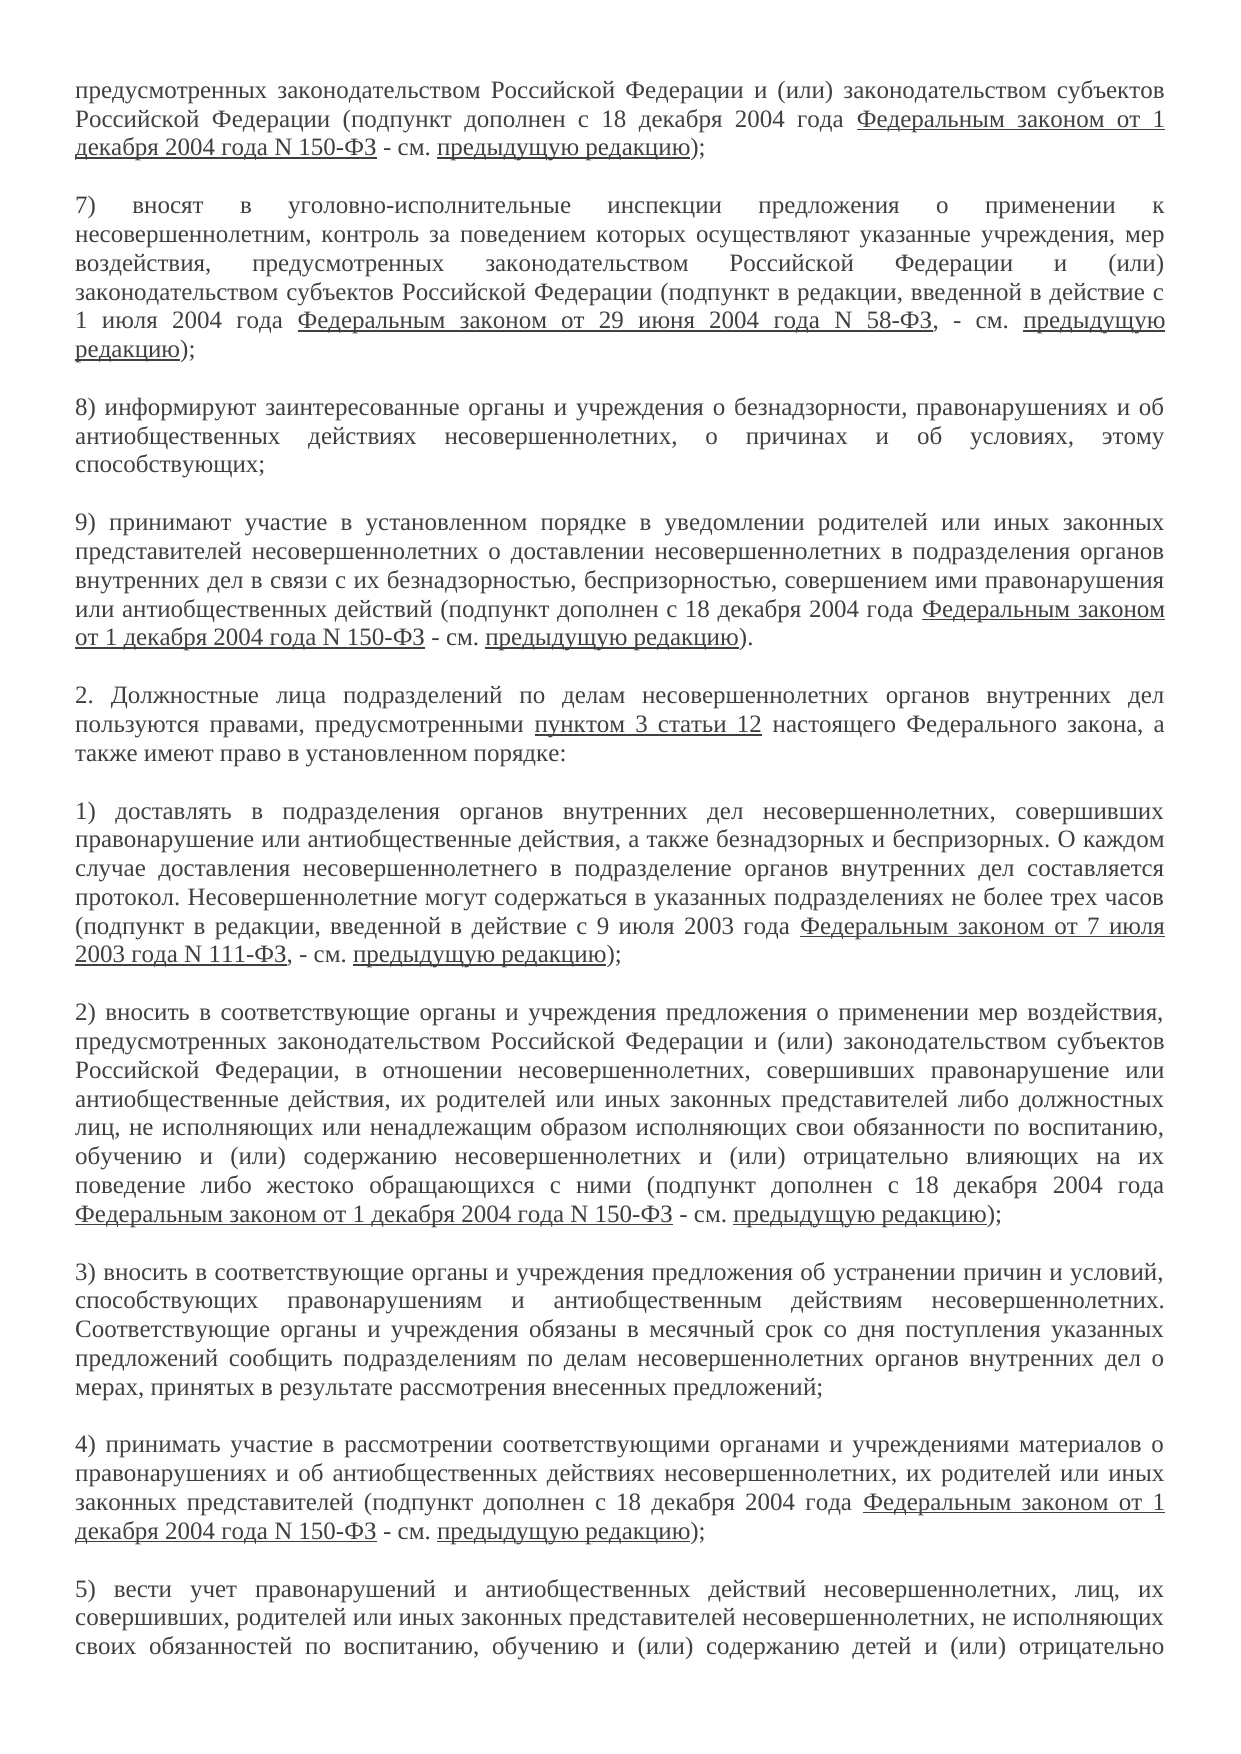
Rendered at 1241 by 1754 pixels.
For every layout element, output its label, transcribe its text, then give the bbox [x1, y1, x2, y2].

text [75, 75, 1165, 161]
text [75, 1574, 1165, 1660]
text 2) вносить в соответствующие органы и учреждения предложения о применении мер воздействия, предусмотренных законодательством Российской Федерации и (или) законодательством субъектов Российской Федерации, в отношении несовершеннолетних, совершивших правонарушение или антиобщественные действия, их родителей или иных законных представителей либо должностных лиц, не исполняющих или ненадлежащим образом исполняющих свои обязанности по воспитанию, обучению и (или) содержанию несовершеннолетних и (или) отрицательно влияющих на их поведение либо жестоко обращающихся с ними (подпункт дополнен с 18 декабря 2004 года Федеральным законом от 1 декабря 2004 года N 150-ФЗ - см. предыдущую редакцию); [75, 997, 1165, 1227]
text 7) вносят в уголовно-исполнительные инспекции предложения о применении к несовершеннолетним, контроль за поведением которых осуществляют указанные учреждения, мер воздействия, предусмотренных законодательством Российской Федерации и (или) законодательством субъектов Российской Федерации (подпункт в редакции, введенной в действие с 1 июля 2004 года Федеральным законом от 29 июня 2004 года N 58-ФЗ, - см. предыдущую редакцию); [75, 190, 1165, 363]
text 9) принимают участие в установленном порядке в уведомлении родителей или иных законных представителей несовершеннолетних о доставлении несовершеннолетних в подразделения органов внутренних дел в связи с их безнадзорностью, беспризорностью, совершением ими правонарушения или антиобщественных действий (подпункт дополнен с 18 декабря 2004 года Федеральным законом от 1 декабря 2004 года N 150-ФЗ - см. предыдущую редакцию). [75, 507, 1165, 651]
text 1) доставлять в подразделения органов внутренних дел несовершеннолетних, совершивших правонарушение или антиобщественные действия, а также безнадзорных и беспризорных. О каждом случае доставления несовершеннолетнего в подразделение органов внутренних дел составляется протокол. Несовершеннолетние могут содержаться в указанных подразделениях не более трех часов (подпункт в редакции, введенной в действие с 9 июля 2003 года Федеральным законом от 7 июля 2003 года N 111-ФЗ, - см. предыдущую редакцию); [75, 796, 1165, 968]
text 4) принимать участие в рассмотрении соответствующими органами и учреждениями материалов о правонарушениях и об антиобщественных действиях несовершеннолетних, их родителей или иных законных представителей (подпункт дополнен с 18 декабря 2004 года Федеральным законом от 1 декабря 2004 года N 150-ФЗ - см. предыдущую редакцию); [75, 1429, 1165, 1544]
text 2. Должностные лица подразделений по делам несовершеннолетних органов внутренних дел пользуются правами, предусмотренными пунктом 3 статьи 12 настоящего Федерального закона, а также имеют право в установленном порядке: [75, 680, 1165, 767]
text 3) вносить в соответствующие органы и учреждения предложения об устранении причин и условий, способствующих правонарушениям и антиобщественным действиям несовершеннолетних. Соответствующие органы и учреждения обязаны в месячный срок со дня поступления указанных предложений сообщить подразделениям по делам несовершеннолетних органов внутренних дел о мерах, принятых в результате рассмотрения внесенных предложений; [75, 1257, 1165, 1400]
text 8) информируют заинтересованные органы и учреждения о безнадзорности, правонарушениях и об антиобщественных действиях несовершеннолетних, о причинах и об условиях, этому способствующих; [75, 392, 1165, 478]
